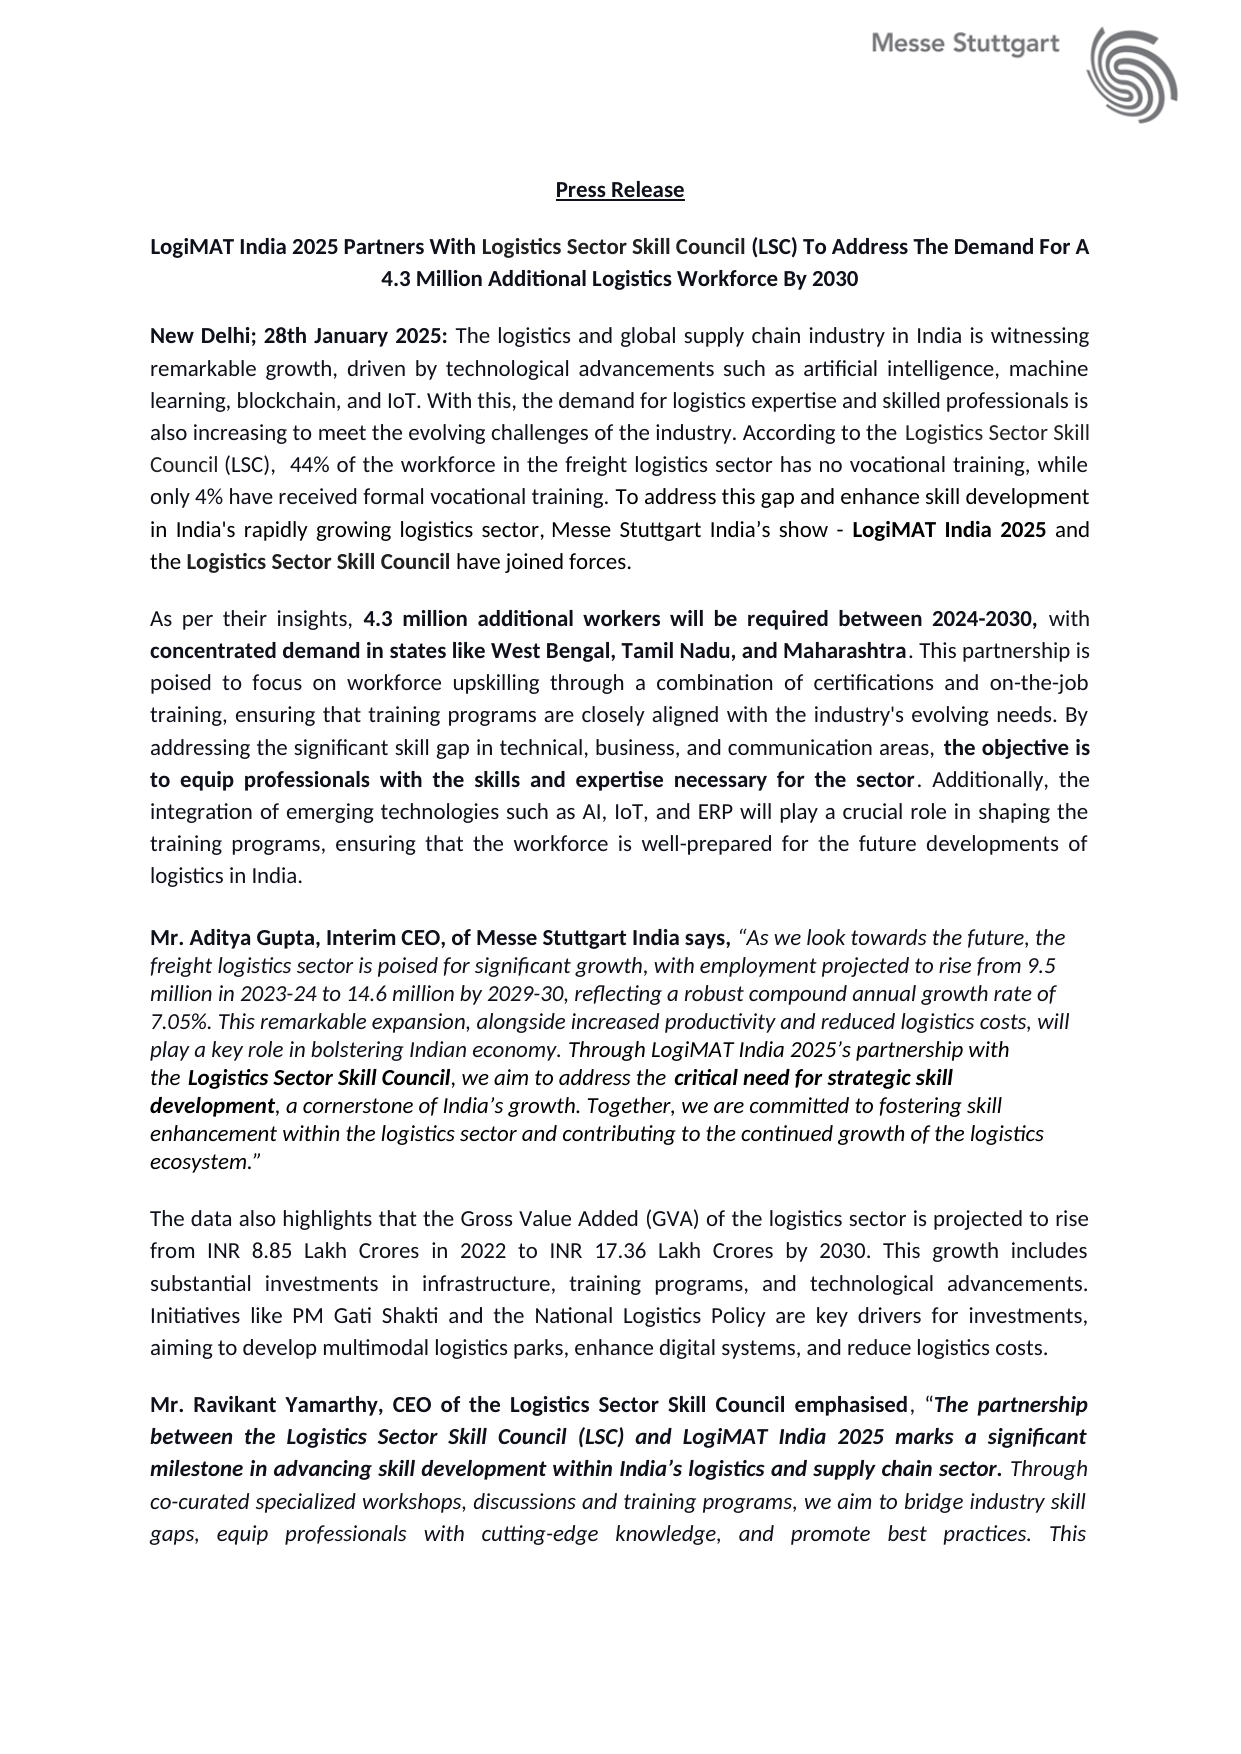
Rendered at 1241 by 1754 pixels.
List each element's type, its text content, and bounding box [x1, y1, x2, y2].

text New Delhi; 28th January 2025: The logistics and global supply chain industry in India is witnessing remarkable growth, driven by technological advancements such as artificial intelligence, machine learning, blockchain, and IoT. With this, the demand for logistics expertise and skilled professionals is also increasing to meet the evolving challenges of the industry. According to the Logistics Sector Skill Council (LSC), 44% of the workforce in the freight logistics sector has no vocational training, while only 4% have received formal vocational training. To address this gap and enhance skill development in India's rapidly growing logistics sector, Messe Stuttgart India’s show - LogiMAT India 2025 and the Logistics Sector Skill Council have joined forces. [150, 322, 1090, 575]
text LogiMAT India 2025 Partners With Logistics Sector Skill Council (LSC) To Address The Demand For A 4.3 Million Additional Logistics Workforce By 2030 [150, 232, 1090, 292]
text Press Release [150, 175, 1090, 203]
text As per their insights, 4.3 million additional workers will be required between 2024-2030, with concentrated demand in states like West Bengal, Tamil Nadu, and Maharashtra. This partnership is poised to focus on workforce upskilling through a combination of certifications and on-the-job training, ensuring that training programs are closely aligned with the industry's evolving needs. By addressing the significant skill gap in technical, business, and communication areas, the objective is to equip professionals with the skills and expertise necessary for the sector. Additionally, the integration of emerging technologies such as AI, IoT, and ERP will play a crucial role in shaping the training programs, ensuring that the workforce is well-prepared for the future developments of logistics in India. [150, 604, 1090, 889]
text Mr. Aditya Gupta, Interim CEO, of Messe Stuttgart India says, “As we look towards the future, the freight logistics sector is poised for significant growth, with employment projected to rise from 9.5 million in 2023-24 to 14.6 million by 2029-30, reflecting a robust compound annual growth rate of 7.05%. This remarkable expansion, alongside increased productivity and reduced logistics costs, will play a key role in bolstering Indian economy. Through LogiMAT India 2025’s partnership with the Logistics Sector Skill Council, we aim to address the critical need for strategic skill development, a cornerstone of India’s growth. Together, we are committed to fostering skill enhancement within the logistics sector and contributing to the continued growth of the logistics ecosystem.” [150, 923, 1090, 1175]
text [150, 1390, 1090, 1547]
text The data also highlights that the Gross Value Added (GVA) of the logistics sector is projected to rise from INR 8.85 Lakh Crores in 2022 to INR 17.36 Lakh Crores by 2030. This growth includes substantial investments in infrastructure, training programs, and technological advancements. Initiatives like PM Gati Shakti and the National Logistics Policy are key drivers for investments, aiming to develop multimodal logistics parks, enhance digital systems, and reduce logistics costs. [150, 1204, 1090, 1361]
picture [867, 25, 1184, 126]
